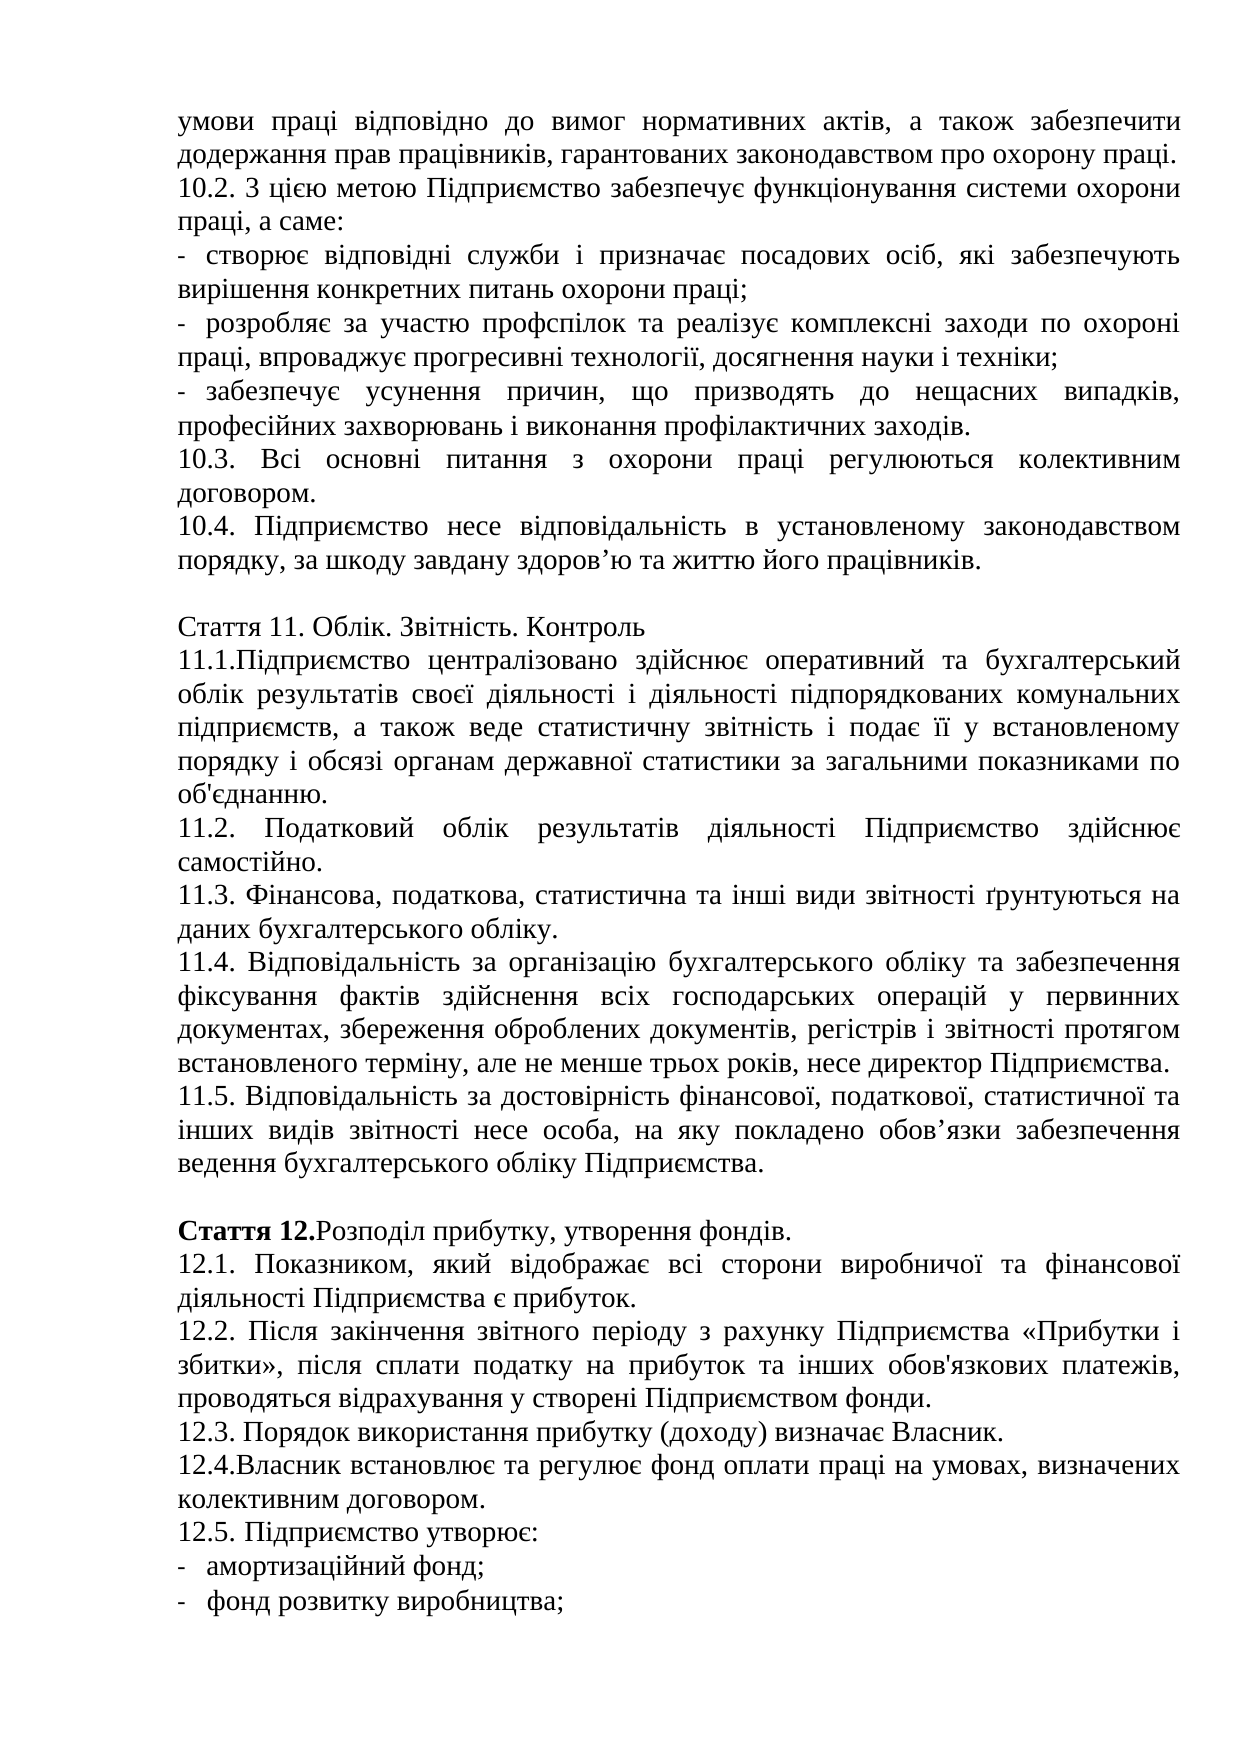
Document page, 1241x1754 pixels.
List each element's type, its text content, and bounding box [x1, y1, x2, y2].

text Стаття 12.Розподіл прибутку, утворення фондів. [315, 1213, 1181, 1246]
text Стаття 11. Облік. Звітність. Контроль [177, 609, 1181, 642]
text 12.4.Власник встановлює та регулює фонд оплати праці на умовах, визначених колективним договором. [177, 1447, 1181, 1514]
text 12.1. Показником, який відображає всі сторони виробничої та фінансової діяльності Підприємства є прибуток. [177, 1246, 1181, 1313]
text 11.4. Відповідальність за організацію бухгалтерського обліку та забезпечення фіксування фактів здійснення всіх господарських операцій у первинних документах, збереження оброблених документів, регістрів і звітності протягом встановленого терміну, але не менше трьох років, несе директор Підприємства. [177, 944, 1181, 1078]
list амортизаційний фонд; [177, 1548, 1181, 1583]
text 10.4. Підприємство несе відповідальність в установленому законодавством порядку, за шкоду завдану здоров’ю та життю його працівників. [177, 508, 1181, 575]
text 10.2. 3 цією метою Підприємство забезпечує функціонування системи охорони праці, а саме: [177, 170, 1181, 237]
text 11.3. Фінансова, податкова, статистична та інші види звітності ґрунтуються на даних бухгалтерського обліку. [177, 877, 1181, 944]
text 11.1.Підприємство централізовано здійснює оперативний та бухгалтерський облік результатів своєї діяльності і діяльності підпорядкованих комунальних підприємств, а також веде статистичну звітність і подає її у встановленому порядку і обсязі органам державної статистики за загальними показниками по об'єднанню. [177, 642, 1181, 810]
list Порядок використання прибутку (доходу) визначає Власник. [177, 1414, 1181, 1447]
list створює відповідні служби і призначає посадових осіб, які забезпечують вирішення конкретних питань охорони праці; [177, 237, 1181, 305]
list фонд розвитку виробництва; [177, 1583, 1181, 1617]
list забезпечує усунення причин, що призводять до нещасних випадків, професійних захворювань і виконання профілактичних заходів. [177, 373, 1181, 441]
text 11.5. Відповідальність за достовірність фінансової, податкової, статистичної та інших видів звітності несе особа, на яку покладено обов’язки забезпечення ведення бухгалтерського обліку Підприємства. [177, 1078, 1181, 1179]
list Підприємство утворює: [177, 1514, 1181, 1548]
list розробляє за участю профспілок та реалізує комплексні заходи по охороні праці, впроваджує прогресивні технології, досягнення науки і техніки; [177, 305, 1181, 373]
text 12.2. Після закінчення звітного періоду з рахунку Підприємства «Прибутки і збитки», після сплати податку на прибуток та інших обов'язкових платежів, проводяться відрахування у створені Підприємством фонди. [177, 1313, 1181, 1414]
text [177, 103, 1181, 170]
text 10.3. Всі основні питання з охорони праці регулюються колективним договором. [177, 441, 1181, 508]
text 11.2. Податковий облік результатів діяльності Підприємство здійснює самостійно. [177, 810, 1181, 877]
